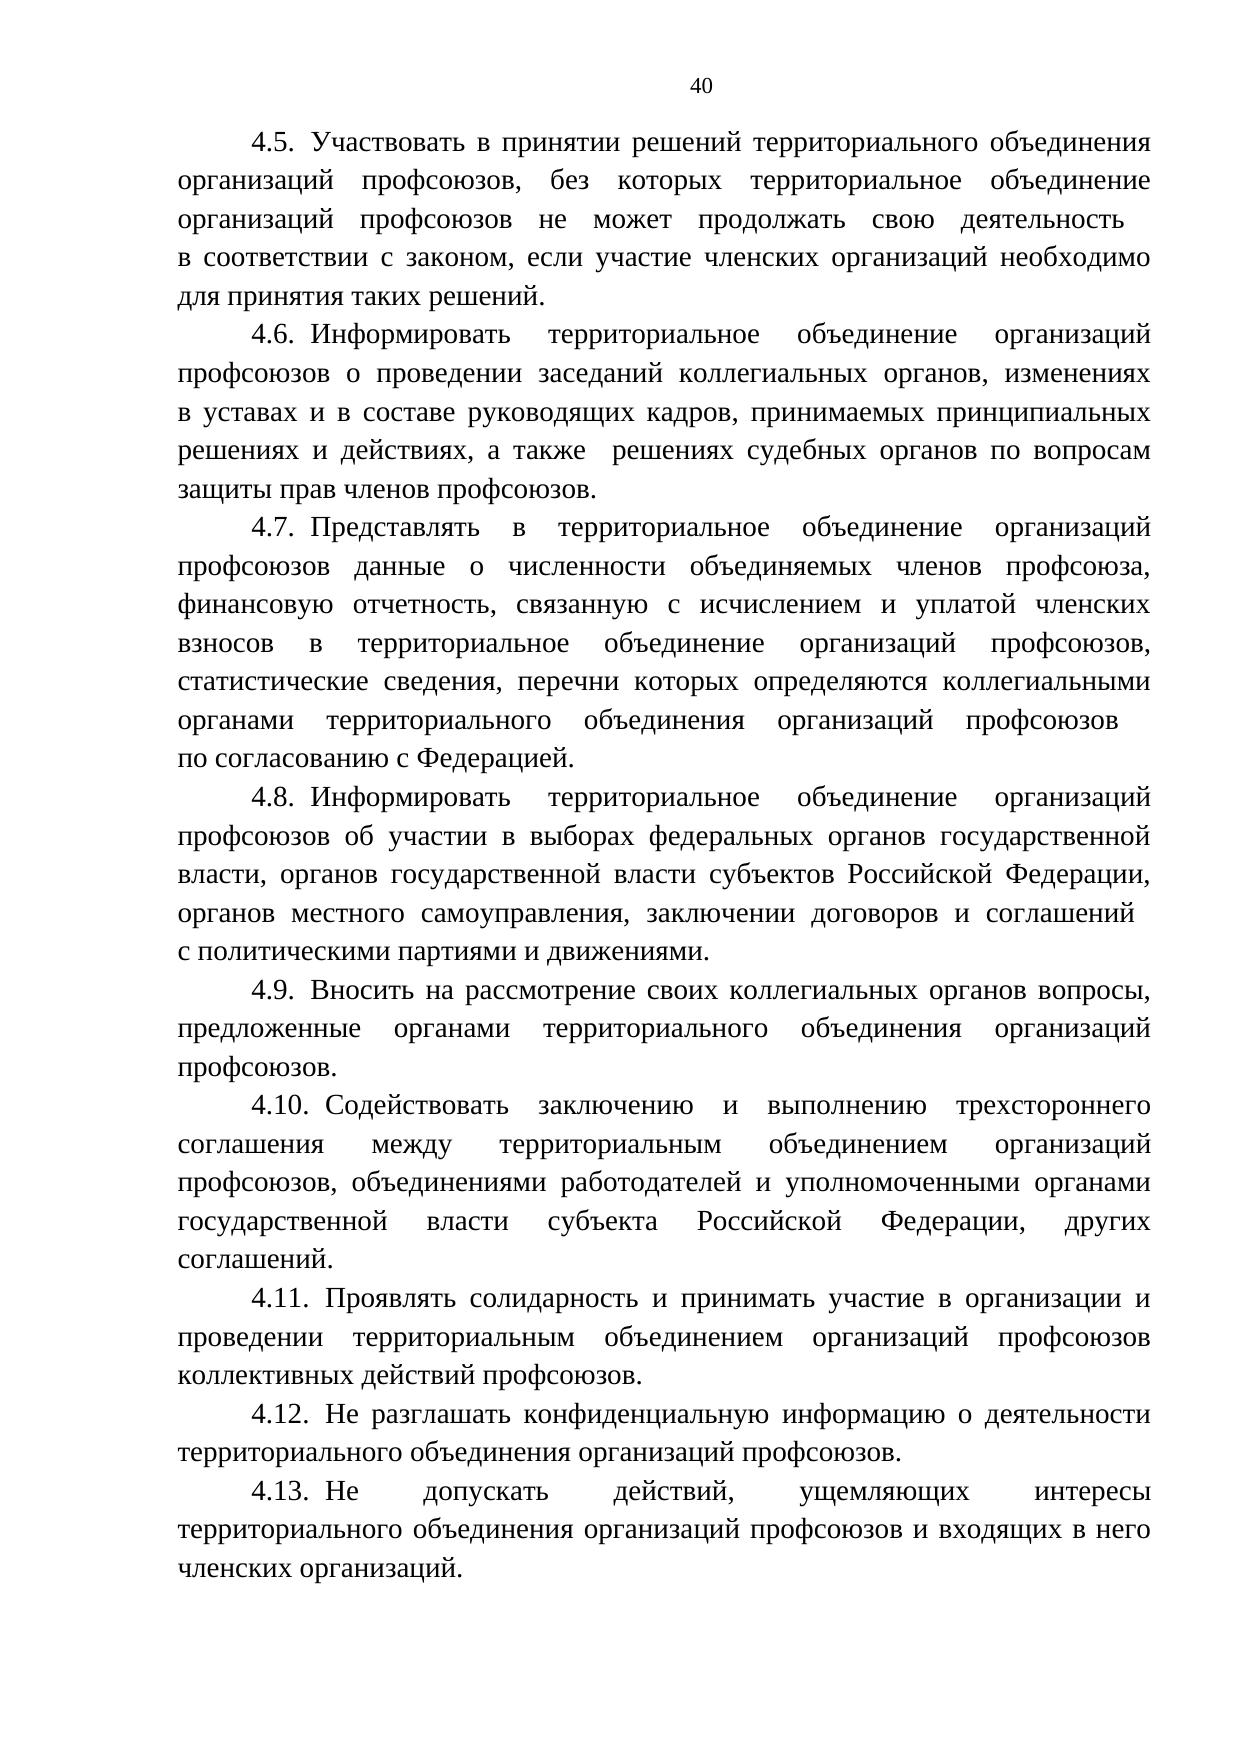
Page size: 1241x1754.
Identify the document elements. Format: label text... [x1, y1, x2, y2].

text 4.8. Информировать территориальное объединение организаций профсоюзов об участии в выборах федеральных органов государственной власти, органов государственной власти субъектов Российской Федерации, органов местного самоуправления, заключении договоров и соглашений с политическими партиями и движениями. [177, 779, 1152, 967]
text 4.5. Участвовать в принятии решений территориального объединения организаций профсоюзов, без которых территориальное объединение организаций профсоюзов не может продолжать свою деятельность в соответствии с законом, если участие членских организаций необходимо для принятия таких решений. [177, 124, 1152, 312]
text 4.11. Проявлять солидарность и принимать участие в организации и проведении территориальным объединением организаций профсоюзов коллективных действий профсоюзов. [177, 1280, 1152, 1391]
text 4.6. Информировать территориальное объединение организаций профсоюзов о проведении заседаний коллегиальных органов, изменениях в уставах и в составе руководящих кадров, принимаемых принципиальных решениях и действиях, а также решениях судебных органов по вопросам защиты прав членов профсоюзов. [177, 317, 1152, 504]
text 4.13. Не допускать действий, ущемляющих интересы территориального объединения организаций профсоюзов и входящих в него членских организаций. [177, 1473, 1152, 1583]
text 4.10. Содействовать заключению и выполнению трехстороннего соглашения между территориальным объединением организаций профсоюзов, объединениями работодателей и уполномоченными органами государственной власти субъекта Российской Федерации, других соглашений. [177, 1087, 1152, 1275]
text 4.12. Не разглашать конфиденциальную информацию о деятельности территориального объединения организаций профсоюзов. [177, 1396, 1152, 1468]
text 4.7. Представлять в территориальное объединение организаций профсоюзов данные о численности объединяемых членов профсоюза, финансовую отчетность, связанную с исчислением и уплатой членских взносов в территориальное объединение организаций профсоюзов, статистические сведения, перечни которых определяются коллегиальными органами территориального объединения организаций профсоюзов по согласованию с Федерацией. [177, 509, 1152, 774]
text 4.9. Вносить на рассмотрение своих коллегиальных органов вопросы, предложенные органами территориального объединения организаций профсоюзов. [177, 972, 1152, 1082]
